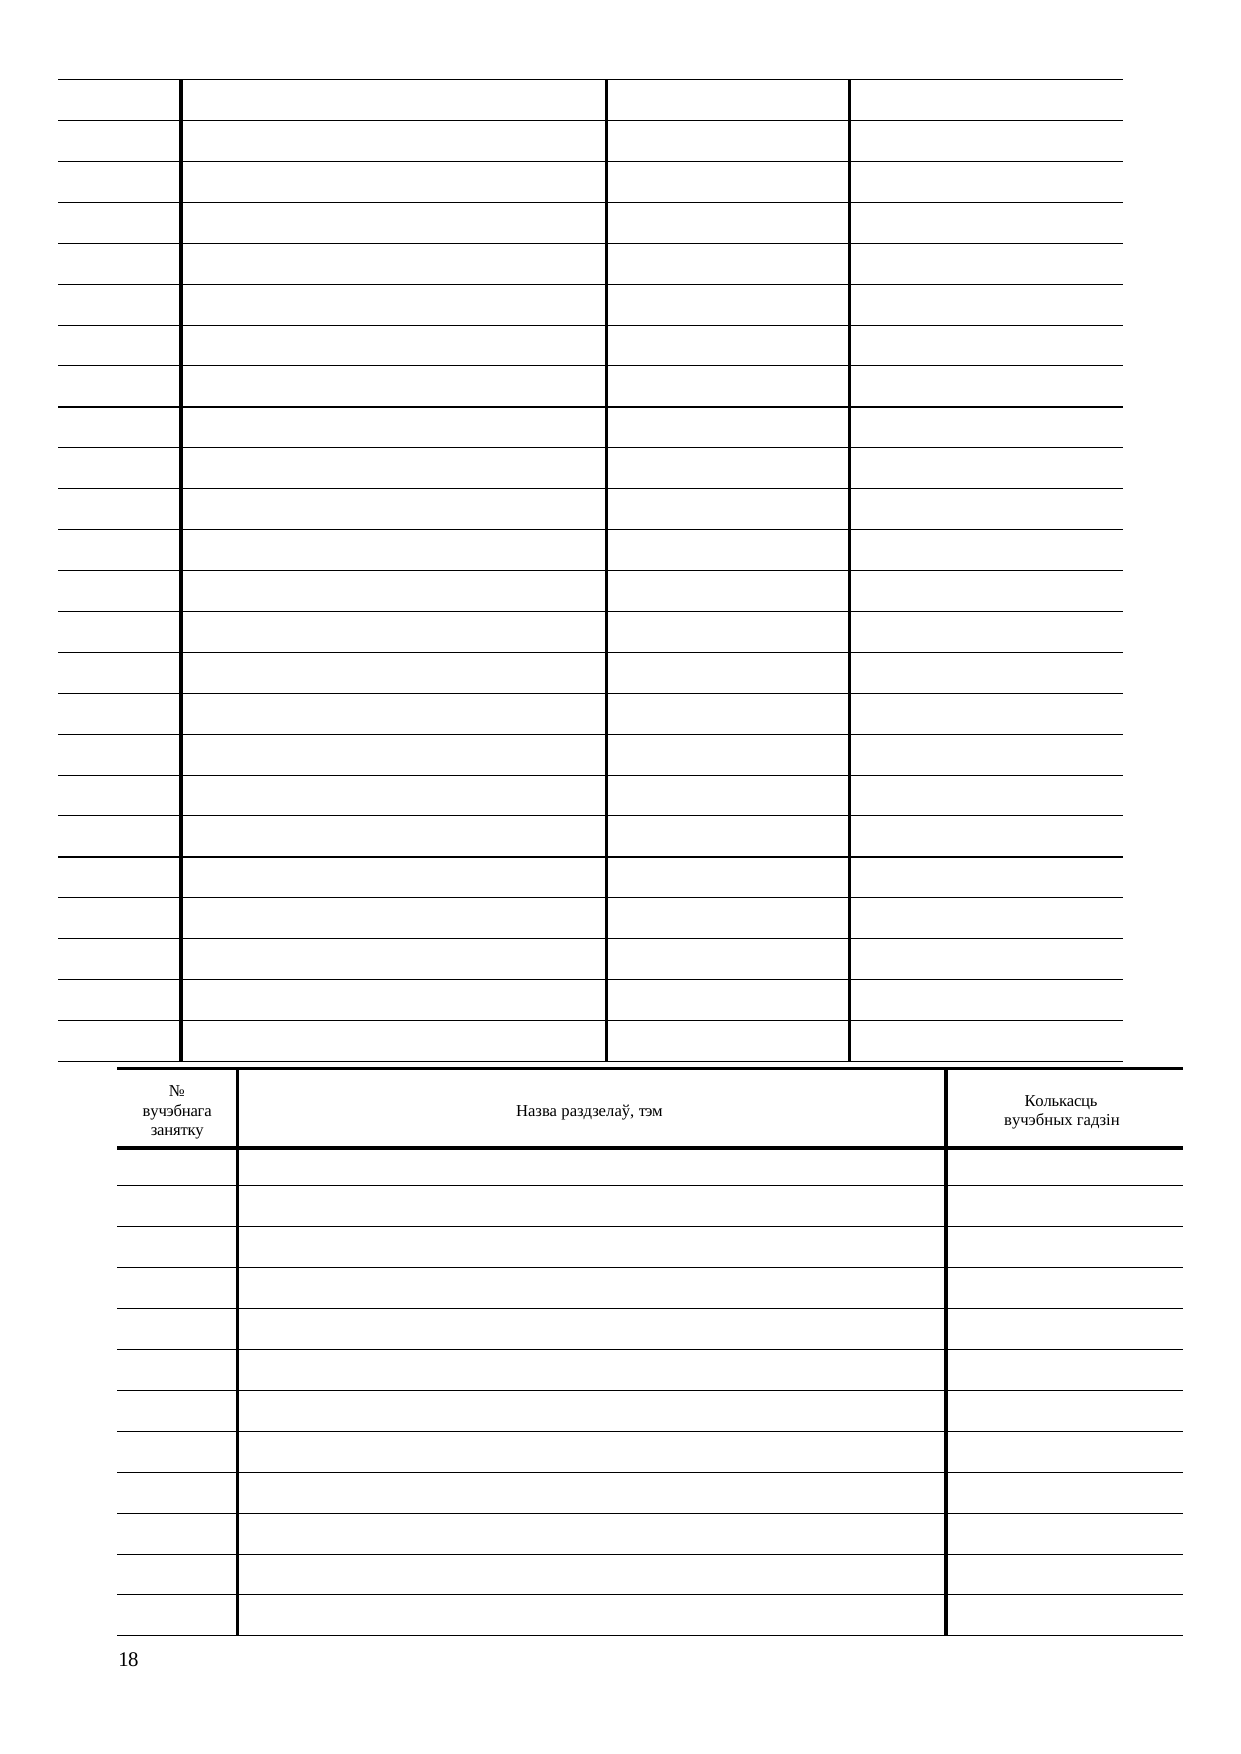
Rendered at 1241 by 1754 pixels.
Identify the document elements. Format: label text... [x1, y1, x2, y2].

table_cell [948, 1514, 1182, 1553]
table_cell [117, 1432, 236, 1472]
table_cell [608, 939, 848, 979]
table_cell [608, 80, 848, 120]
table_cell [851, 162, 1123, 202]
table_cell [117, 1595, 236, 1635]
table_cell [948, 1227, 1182, 1267]
table_cell [948, 1309, 1182, 1349]
table_cell [183, 489, 605, 529]
table_cell [239, 1514, 944, 1553]
table_cell [58, 1021, 179, 1061]
table_cell [239, 1309, 944, 1349]
table_cell [183, 408, 605, 447]
table_cell [948, 1473, 1182, 1512]
table_cell [851, 408, 1123, 447]
table_cell [948, 1595, 1182, 1635]
table_cell [608, 735, 848, 774]
table_cell [117, 1350, 236, 1390]
table_cell [239, 1432, 944, 1472]
table_cell [851, 939, 1123, 979]
table_cell [608, 162, 848, 202]
table_cell [851, 326, 1123, 365]
table_cell [608, 1021, 848, 1061]
table_cell [117, 1555, 236, 1594]
table_cell [608, 694, 848, 733]
table_cell [58, 571, 179, 611]
table_cell [851, 571, 1123, 611]
table_cell [608, 980, 848, 1020]
table_cell [183, 939, 605, 979]
table_cell [608, 244, 848, 283]
table_cell [851, 816, 1123, 856]
table_cell [117, 1227, 236, 1267]
table_cell [58, 898, 179, 938]
table_cell [608, 571, 848, 611]
table_cell [58, 489, 179, 529]
table_cell [239, 1227, 944, 1267]
table_cell [58, 448, 179, 488]
table_cell [183, 653, 605, 693]
table_cell [183, 162, 605, 202]
table_cell [183, 244, 605, 283]
table_cell [117, 1150, 236, 1185]
table_cell [608, 489, 848, 529]
table_cell [183, 530, 605, 570]
table_cell [58, 653, 179, 693]
table_cell [117, 1514, 236, 1553]
table_cell [58, 776, 179, 815]
table_cell [948, 1150, 1182, 1185]
table_cell [58, 285, 179, 324]
table_cell [239, 1186, 944, 1226]
table_cell [117, 1268, 236, 1308]
table_cell [608, 408, 848, 447]
table_cell [608, 530, 848, 570]
table_cell [851, 694, 1123, 733]
table_cell [851, 735, 1123, 774]
table_cell [183, 326, 605, 365]
table_cell [183, 858, 605, 897]
table_cell [58, 612, 179, 652]
table_cell [851, 898, 1123, 938]
table_header Колькасць вучэбных гадзін [948, 1070, 1182, 1146]
table_cell [608, 285, 848, 324]
table_cell [948, 1186, 1182, 1226]
table_cell [183, 694, 605, 733]
table_cell [239, 1555, 944, 1594]
table_cell [183, 366, 605, 406]
table_cell [58, 530, 179, 570]
table_cell [58, 326, 179, 365]
table_cell [58, 366, 179, 406]
table_cell [58, 162, 179, 202]
table_cell [58, 203, 179, 243]
table_cell [183, 735, 605, 774]
table_cell [851, 489, 1123, 529]
table_cell [183, 898, 605, 938]
table_cell [851, 448, 1123, 488]
table_cell [851, 530, 1123, 570]
table_cell [183, 285, 605, 324]
table_cell [117, 1309, 236, 1349]
table_cell [239, 1150, 944, 1185]
table_cell [58, 408, 179, 447]
table_cell [183, 1021, 605, 1061]
table_cell [117, 1391, 236, 1431]
table_cell [183, 816, 605, 856]
table_cell [183, 121, 605, 161]
table_cell [608, 448, 848, 488]
table_cell [58, 244, 179, 283]
table_cell [851, 366, 1123, 406]
table_cell [183, 571, 605, 611]
table_cell [948, 1391, 1182, 1431]
table_cell [608, 898, 848, 938]
table_cell [608, 326, 848, 365]
table_cell [239, 1473, 944, 1512]
table_cell [608, 121, 848, 161]
table_cell [608, 612, 848, 652]
table_cell [608, 653, 848, 693]
table_cell [608, 816, 848, 856]
table_cell [58, 735, 179, 774]
table_cell [58, 980, 179, 1020]
table_cell [948, 1350, 1182, 1390]
table_cell [851, 80, 1123, 120]
table_cell [851, 203, 1123, 243]
table_cell [239, 1268, 944, 1308]
table_cell [948, 1432, 1182, 1472]
table_cell [183, 203, 605, 243]
table_cell [851, 612, 1123, 652]
table_cell [58, 939, 179, 979]
table_header Назва раздзелаў, тэм [239, 1070, 944, 1146]
table_cell [183, 612, 605, 652]
table_cell [948, 1268, 1182, 1308]
table_cell [851, 244, 1123, 283]
table_cell [851, 980, 1123, 1020]
table_cell [58, 858, 179, 897]
table_cell [183, 448, 605, 488]
table_cell [183, 776, 605, 815]
table_cell [851, 653, 1123, 693]
table_cell [58, 80, 179, 120]
table_cell [117, 1473, 236, 1512]
table_cell [608, 366, 848, 406]
table_cell [183, 980, 605, 1020]
table_cell [608, 776, 848, 815]
table_cell [851, 1021, 1123, 1061]
table_cell [608, 858, 848, 897]
table_header № вучэбнага занятку [117, 1070, 236, 1146]
table_cell [183, 80, 605, 120]
table_cell [851, 285, 1123, 324]
table_cell [851, 858, 1123, 897]
table_cell [58, 694, 179, 733]
table_cell [239, 1350, 944, 1390]
table_cell [851, 121, 1123, 161]
table_cell [239, 1595, 944, 1635]
table_cell [117, 1186, 236, 1226]
table_cell [851, 776, 1123, 815]
table_cell [58, 121, 179, 161]
table_cell [239, 1391, 944, 1431]
table_cell [608, 203, 848, 243]
table_cell [948, 1555, 1182, 1594]
table_cell [58, 816, 179, 856]
